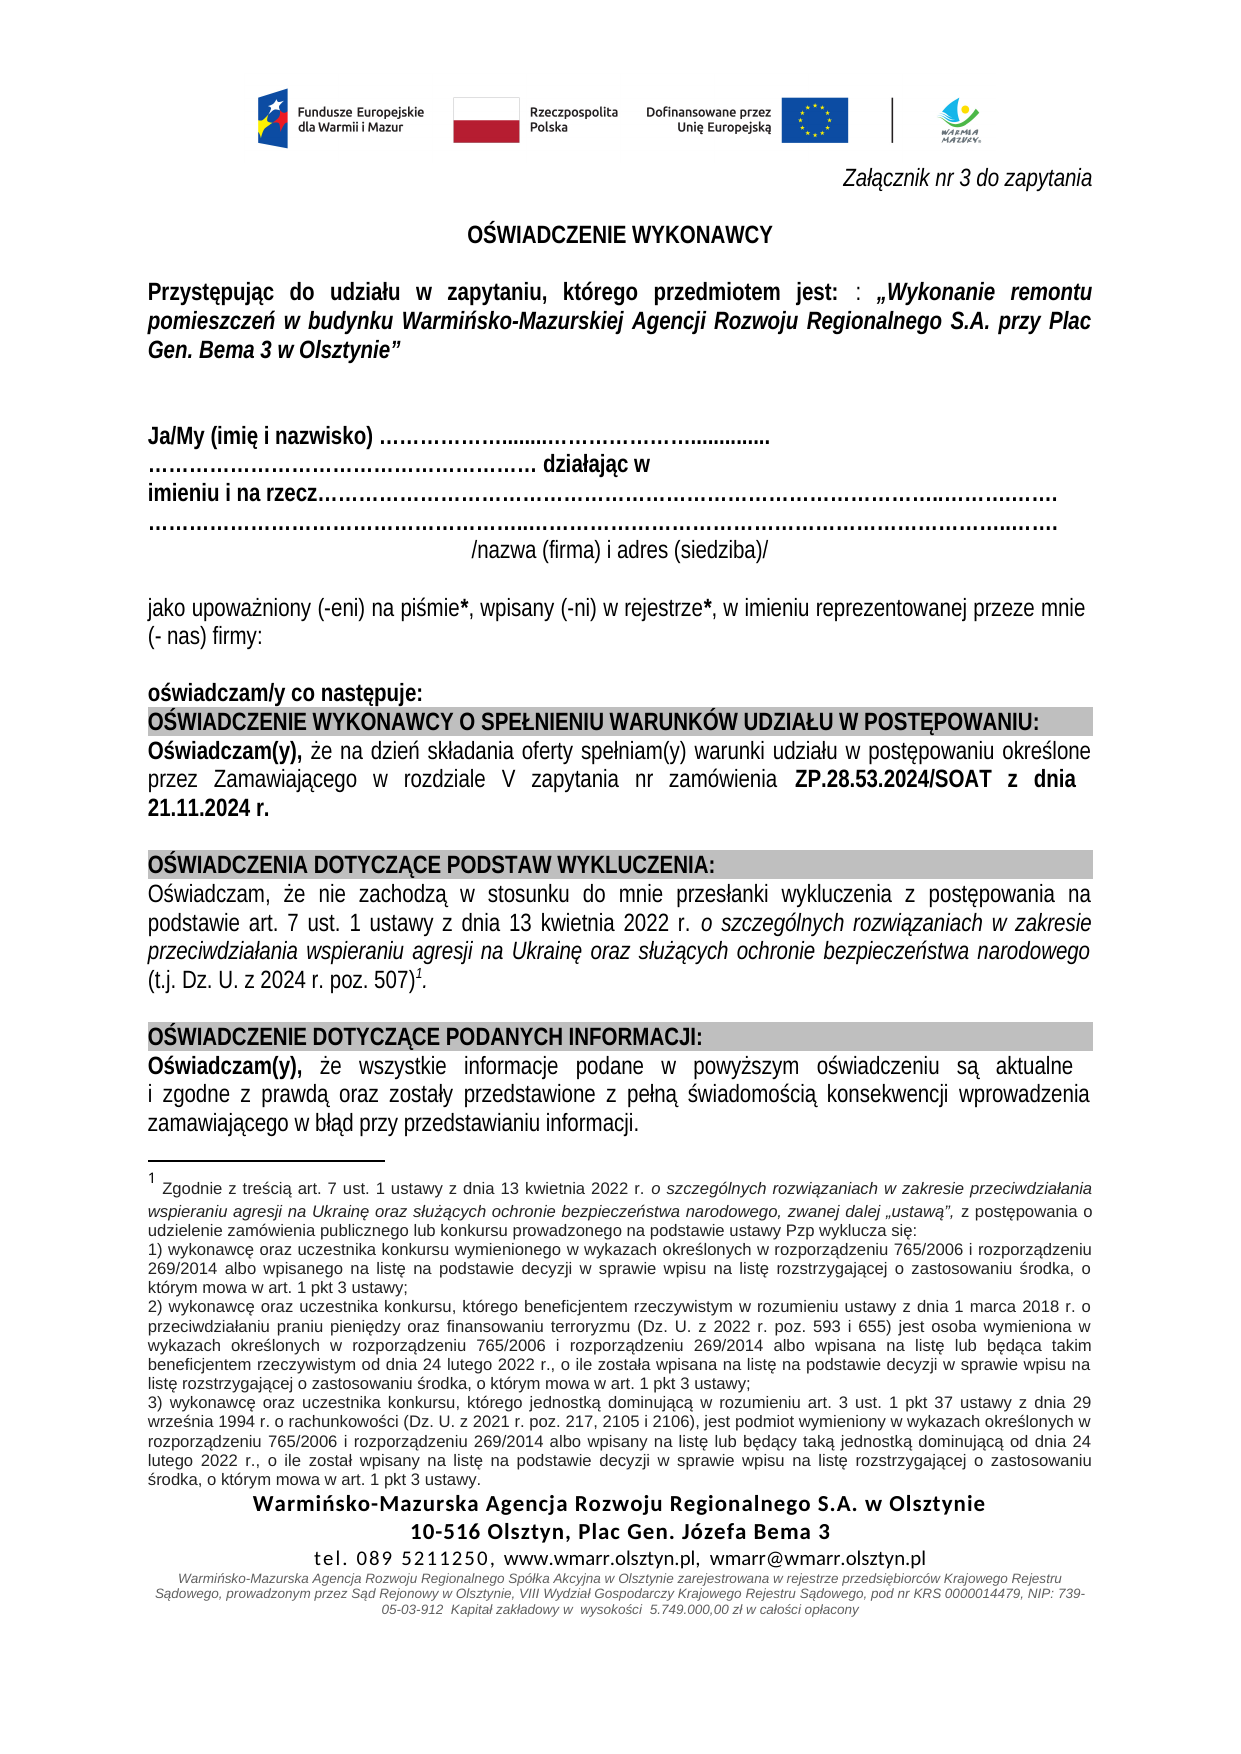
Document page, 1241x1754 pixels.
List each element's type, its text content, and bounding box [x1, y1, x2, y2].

text Załącznik nr 3 do zapytania [148, 163, 1093, 191]
text imieniu i na rzecz………………………………………………………………………………..……….……. [148, 478, 1093, 507]
text oświadczam/y co następuje: [148, 678, 1093, 707]
text Ja/My (imię i nazwisko) ………………........…………………..............………………………………………………… działając w [148, 421, 1093, 478]
text ………………………………………………..……………………………………………………………..……. [148, 507, 1093, 535]
text Przystępując do udziału w zapytaniu, którego przedmiotem jest: : „Wykonanie remontu pomieszczeń w budynku Warmińsko-Mazurskiej Agencji Rozwoju Regionalnego S.A. przy Plac Gen. Bema 3 w Olsztynie” [148, 277, 1093, 363]
text Oświadczam(y), że na dzień składania oferty spełniam(y) warunki udziału w postępowaniu określone przez Zamawiającego w rozdziale V zapytania nr zamówienia ZP.28.53.2024/SOAT z dnia 21.11.2024 r. [148, 736, 1093, 822]
text OŚWIADCZENIE WYKONAWCY O SPEŁNIENIU WARUNKÓW UDZIAŁU W POSTĘPOWANIU: [148, 707, 1093, 736]
text OŚWIADCZENIA DOTYCZĄCE PODSTAW WYKLUCZENIA: [148, 850, 1093, 879]
text OŚWIADCZENIE WYKONAWCY [148, 220, 1093, 249]
picture [244, 73, 996, 163]
text Oświadczam, że nie zachodzą w stosunku do mnie przesłanki wykluczenia z postępowania na podstawie art. 7 ust. 1 ustawy z dnia 13 kwietnia 2022 r. o szczególnych rozwiązaniach w zakresie przeciwdziałania wspieraniu agresji na Ukrainę oraz służących ochronie bezpieczeństwa narodowego (t.j. Dz. U. z 2024 r. poz. 507). [148, 879, 1093, 993]
text jako upoważniony (-eni) na piśmie*, wpisany (-ni) w rejestrze*, w imieniu reprezentowanej przeze mnie (- nas) firmy: [148, 592, 1093, 650]
text /nazwa (firma) i adres (siedziba)/ [148, 535, 1093, 564]
text Oświadczam(y), że wszystkie informacje podane w powyższym oświadczeniu są aktualne i zgodne z prawdą oraz zostały przedstawione z pełną świadomością konsekwencji wprowadzenia zamawiającego w błąd przy przedstawianiu informacji. [148, 1051, 1093, 1137]
text OŚWIADCZENIE DOTYCZĄCE PODANYCH INFORMACJI: [148, 1022, 1093, 1051]
